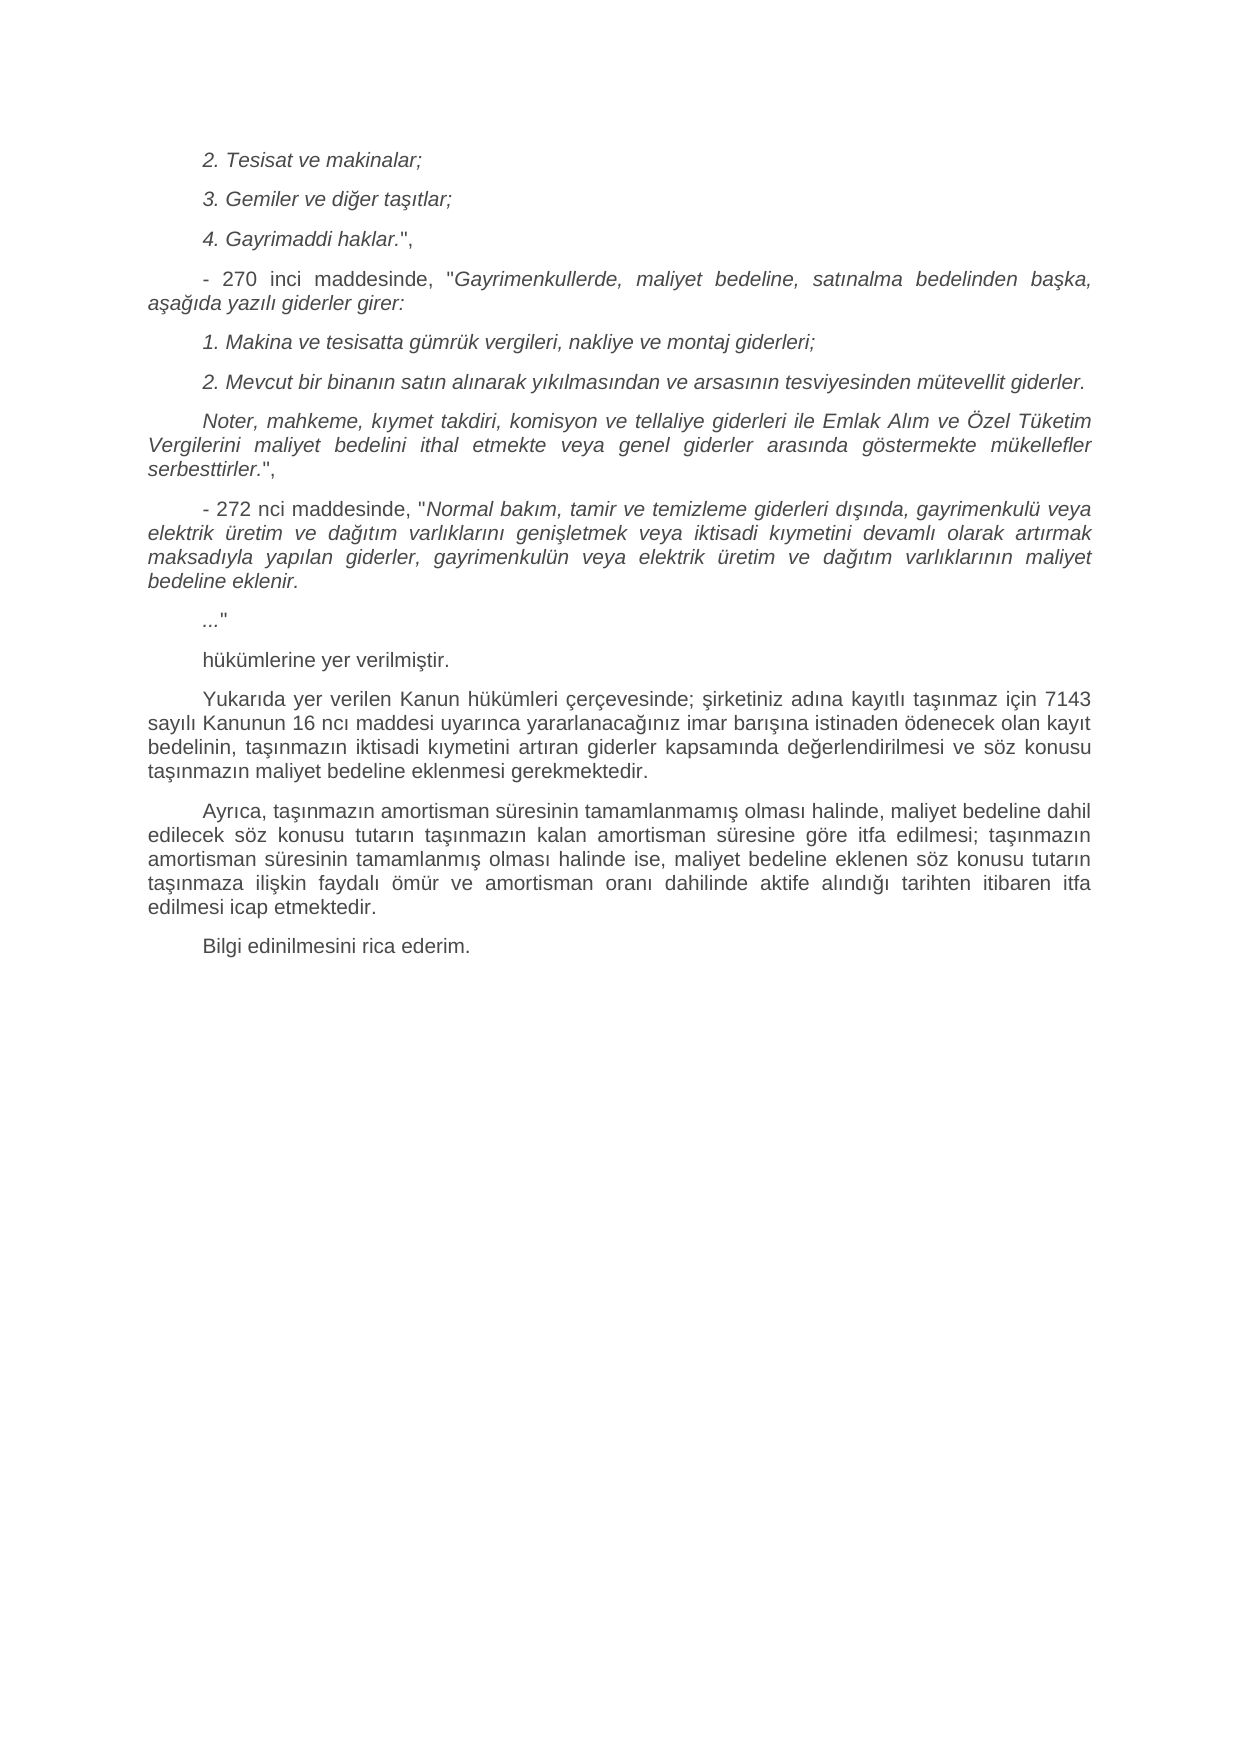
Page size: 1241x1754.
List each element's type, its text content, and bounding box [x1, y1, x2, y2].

text 2. Mevcut bir binanın satın alınarak yıkılmasından ve arsasının tesviyesinden mütevellit giderler. [148, 369, 1093, 393]
text Bilgi edinilmesini rica ederim. [148, 934, 1093, 958]
text 3. Gemiler ve diğer taşıtlar; [148, 187, 1093, 211]
text hükümlerine yer verilmiştir. [148, 648, 1093, 672]
text 1. Makina ve tesisatta gümrük vergileri, nakliye ve montaj giderleri; [148, 330, 1093, 354]
text 4. Gayrimaddi haklar.", [148, 227, 1093, 251]
text Noter, mahkeme, kıymet takdiri, komisyon ve tellaliye giderleri ile Emlak Alım ve Özel Tüketim Vergilerini maliyet bedelini ithal etmekte veya genel giderler arasında göstermekte mükellefler serbesttirler.", [148, 409, 1093, 481]
text 2. Tesisat ve makinalar; [148, 148, 1093, 172]
text Ayrıca, taşınmazın amortisman süresinin tamamlanmamış olması halinde, maliyet bedeline dahil edilecek söz konusu tutarın taşınmazın kalan amortisman süresine göre itfa edilmesi; taşınmazın amortisman süresinin tamamlanmış olması halinde ise, maliyet bedeline eklenen söz konusu tutarın taşınmaza ilişkin faydalı ömür ve amortisman oranı dahilinde aktife alındığı tarihten itibaren itfa edilmesi icap etmektedir. [148, 799, 1093, 918]
text - 272 nci maddesinde, "Normal bakım, tamir ve temizleme giderleri dışında, gayrimenkulü veya elektrik üretim ve dağıtım varlıklarını genişletmek veya iktisadi kıymetini devamlı olarak artırmak maksadıyla yapılan giderler, gayrimenkulün veya elektrik üretim ve dağıtım varlıklarının maliyet bedeline eklenir. [148, 497, 1093, 592]
text ..." [148, 608, 1093, 632]
text Yukarıda yer verilen Kanun hükümleri çerçevesinde; şirketiniz adına kayıtlı taşınmaz için 7143 sayılı Kanunun 16 ncı maddesi uyarınca yararlanacağınız imar barışına istinaden ödenecek olan kayıt bedelinin, taşınmazın iktisadi kıymetini artıran giderler kapsamında değerlendirilmesi ve söz konusu taşınmazın maliyet bedeline eklenmesi gerekmektedir. [148, 687, 1093, 783]
text - 270 inci maddesinde, "Gayrimenkullerde, maliyet bedeline, satınalma bedelinden başka, aşağıda yazılı giderler girer: [148, 266, 1093, 314]
